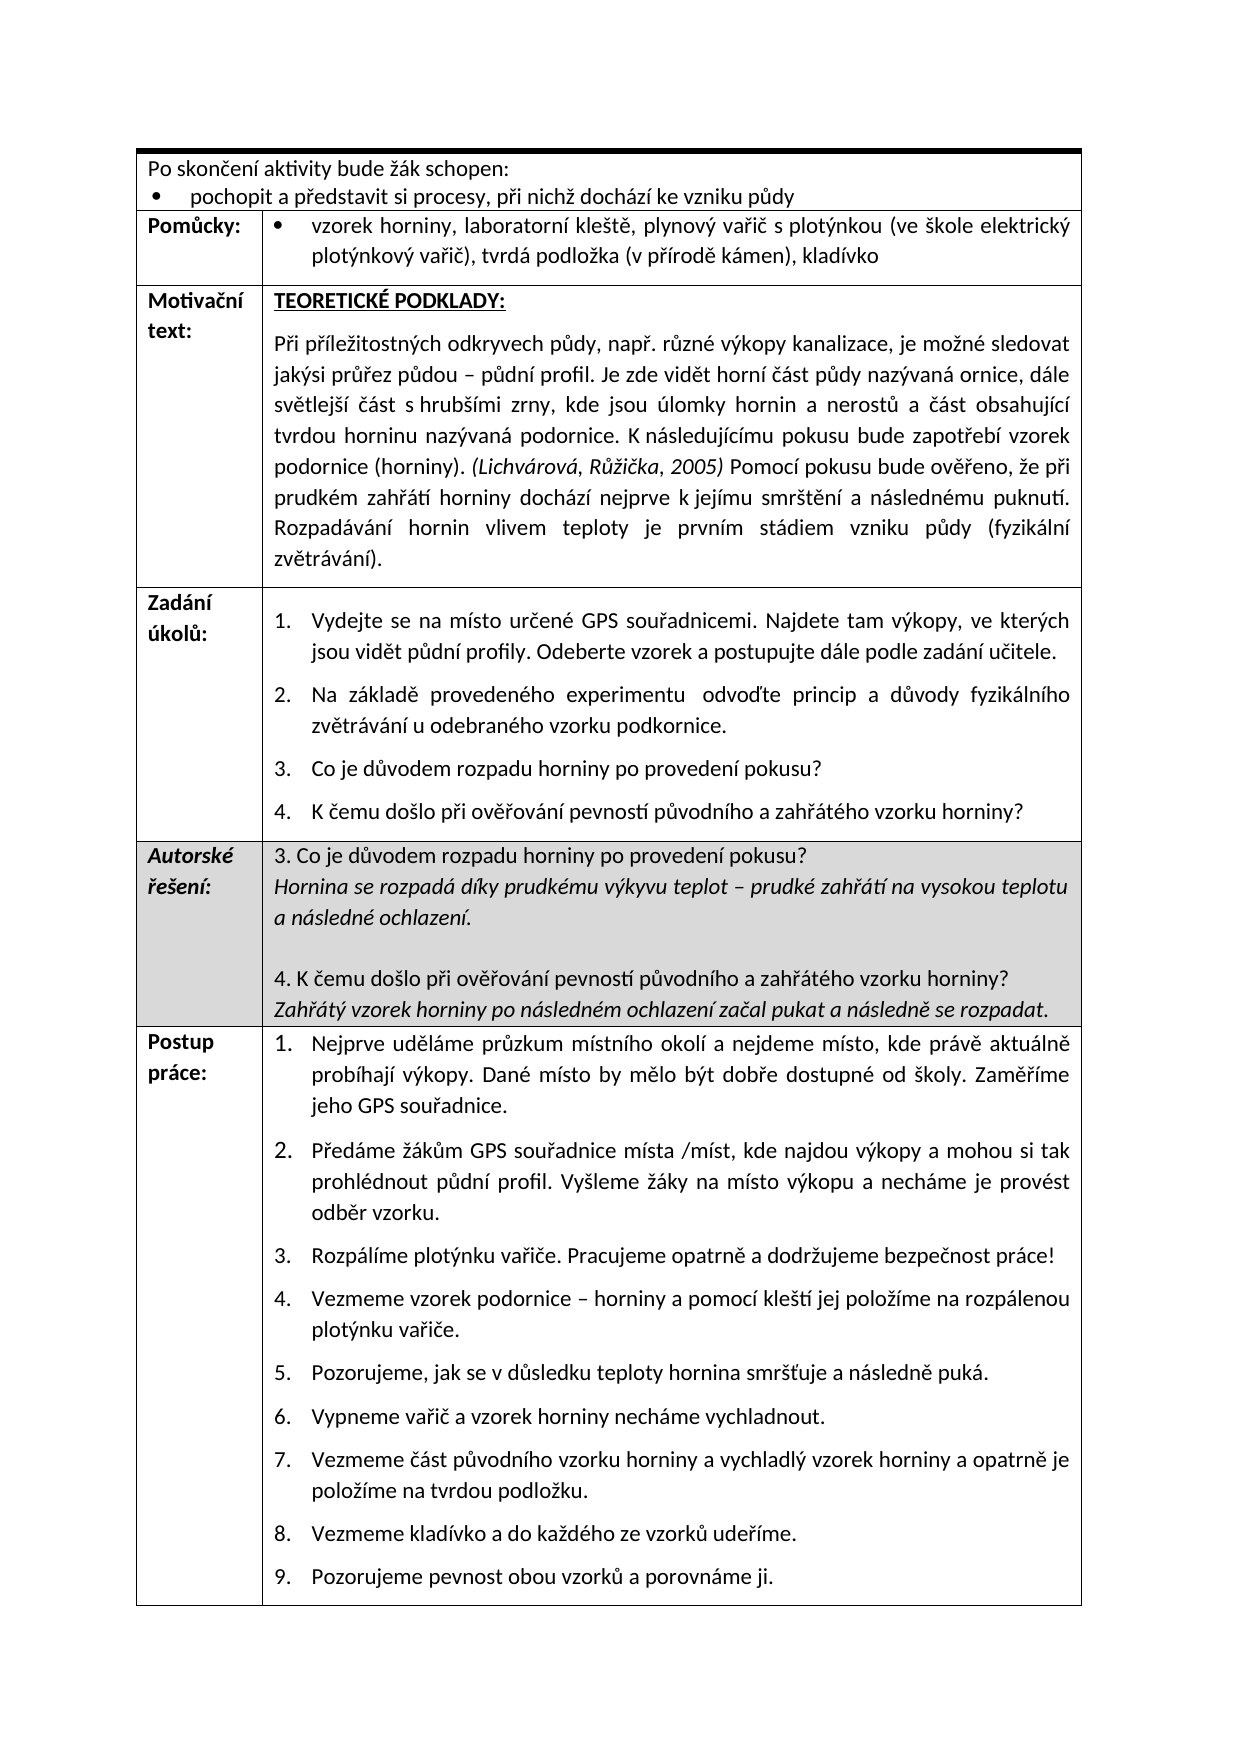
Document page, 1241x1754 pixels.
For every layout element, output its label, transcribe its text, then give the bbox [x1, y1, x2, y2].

table_cell 3. Co je důvodem rozpadu horniny po provedení pokusu? Hornina se rozpadá díky prudkému výkyvu teplot – prudké zahřátí na vysokou teplotu a následné ochlazení. 4. K čemu došlo při ověřování pevností původního a zahřátého vzorku horniny? Zahřátý vzorek horniny po následném ochlazení začal pukat a následně se rozpadat. [263, 842, 1081, 1026]
table_cell TEORETICKÉ PODKLADY: Při příležitostných odkryvech půdy, např. různé výkopy kanalizace, je možné sledovat jakýsi průřez půdou – půdní profil. Je zde vidět horní část půdy nazývaná ornice, dále světlejší část s hrubšími zrny, kde jsou úlomky hornin a nerostů a část obsahující tvrdou horninu nazývaná podornice. K následujícímu pokusu bude zapotřebí vzorek podornice (horniny). (Lichvárová, Růžička, 2005) Pomocí pokusu bude ověřeno, že při prudkém zahřátí horniny dochází nejprve k jejímu smrštění a následnému puknutí. Rozpadávání hornin vlivem teploty je prvním stádiem vzniku půdy (fyzikální zvětrávání). [263, 286, 1081, 587]
table_cell Nejprve uděláme průzkum místního okolí a nejdeme místo, kde právě aktuálně probíhají výkopy. Dané místo by mělo být dobře dostupné od školy. Zaměříme jeho GPS souřadnice. Předáme žákům GPS souřadnice místa /míst, kde najdou výkopy a mohou si tak prohlédnout půdní profil. Vyšleme žáky na místo výkopu a necháme je provést odběr vzorku. Rozpálíme plotýnku vařiče. Pracujeme opatrně a dodržujeme bezpečnost práce! Vezmeme vzorek podornice – horniny a pomocí kleští jej položíme na rozpálenou plotýnku vařiče. Pozorujeme, jak se v důsledku teploty hornina smršťuje a následně puká. Vypneme vařič a vzorek horniny necháme vychladnout. Vezmeme část původního vzorku horniny a vychladlý vzorek horniny a opatrně je položíme na tvrdou podložku. Vezmeme kladívko a do každého ze vzorků udeříme. Pozorujeme pevnost obou vzorků a porovnáme ji. [263, 1027, 1081, 1605]
table_cell Po skončení aktivity bude žák schopen: pochopit a představit si procesy, při nichž dochází ke vzniku půdy [137, 154, 1081, 210]
table_cell Motivační text: [137, 286, 262, 587]
table_cell Vydejte se na místo určené GPS souřadnicemi. Najdete tam výkopy, ve kterých jsou vidět půdní profily. Odeberte vzorek a postupujte dále podle zadání učitele. Na základě provedeného experimentu odvoďte princip a důvody fyzikálního zvětrávání u odebraného vzorku podkornice. Co je důvodem rozpadu horniny po provedení pokusu? K čemu došlo při ověřování pevností původního a zahřátého vzorku horniny? [263, 588, 1081, 841]
table_cell Pomůcky: [137, 211, 262, 285]
table_cell Zadání úkolů: [137, 588, 262, 841]
table_cell Autorské řešení: [137, 842, 262, 1026]
table_cell vzorek horniny, laboratorní kleště, plynový vařič s plotýnkou (ve škole elektrický plotýnkový vařič), tvrdá podložka (v přírodě kámen), kladívko [263, 211, 1081, 285]
table_cell Postup práce: [137, 1027, 262, 1605]
